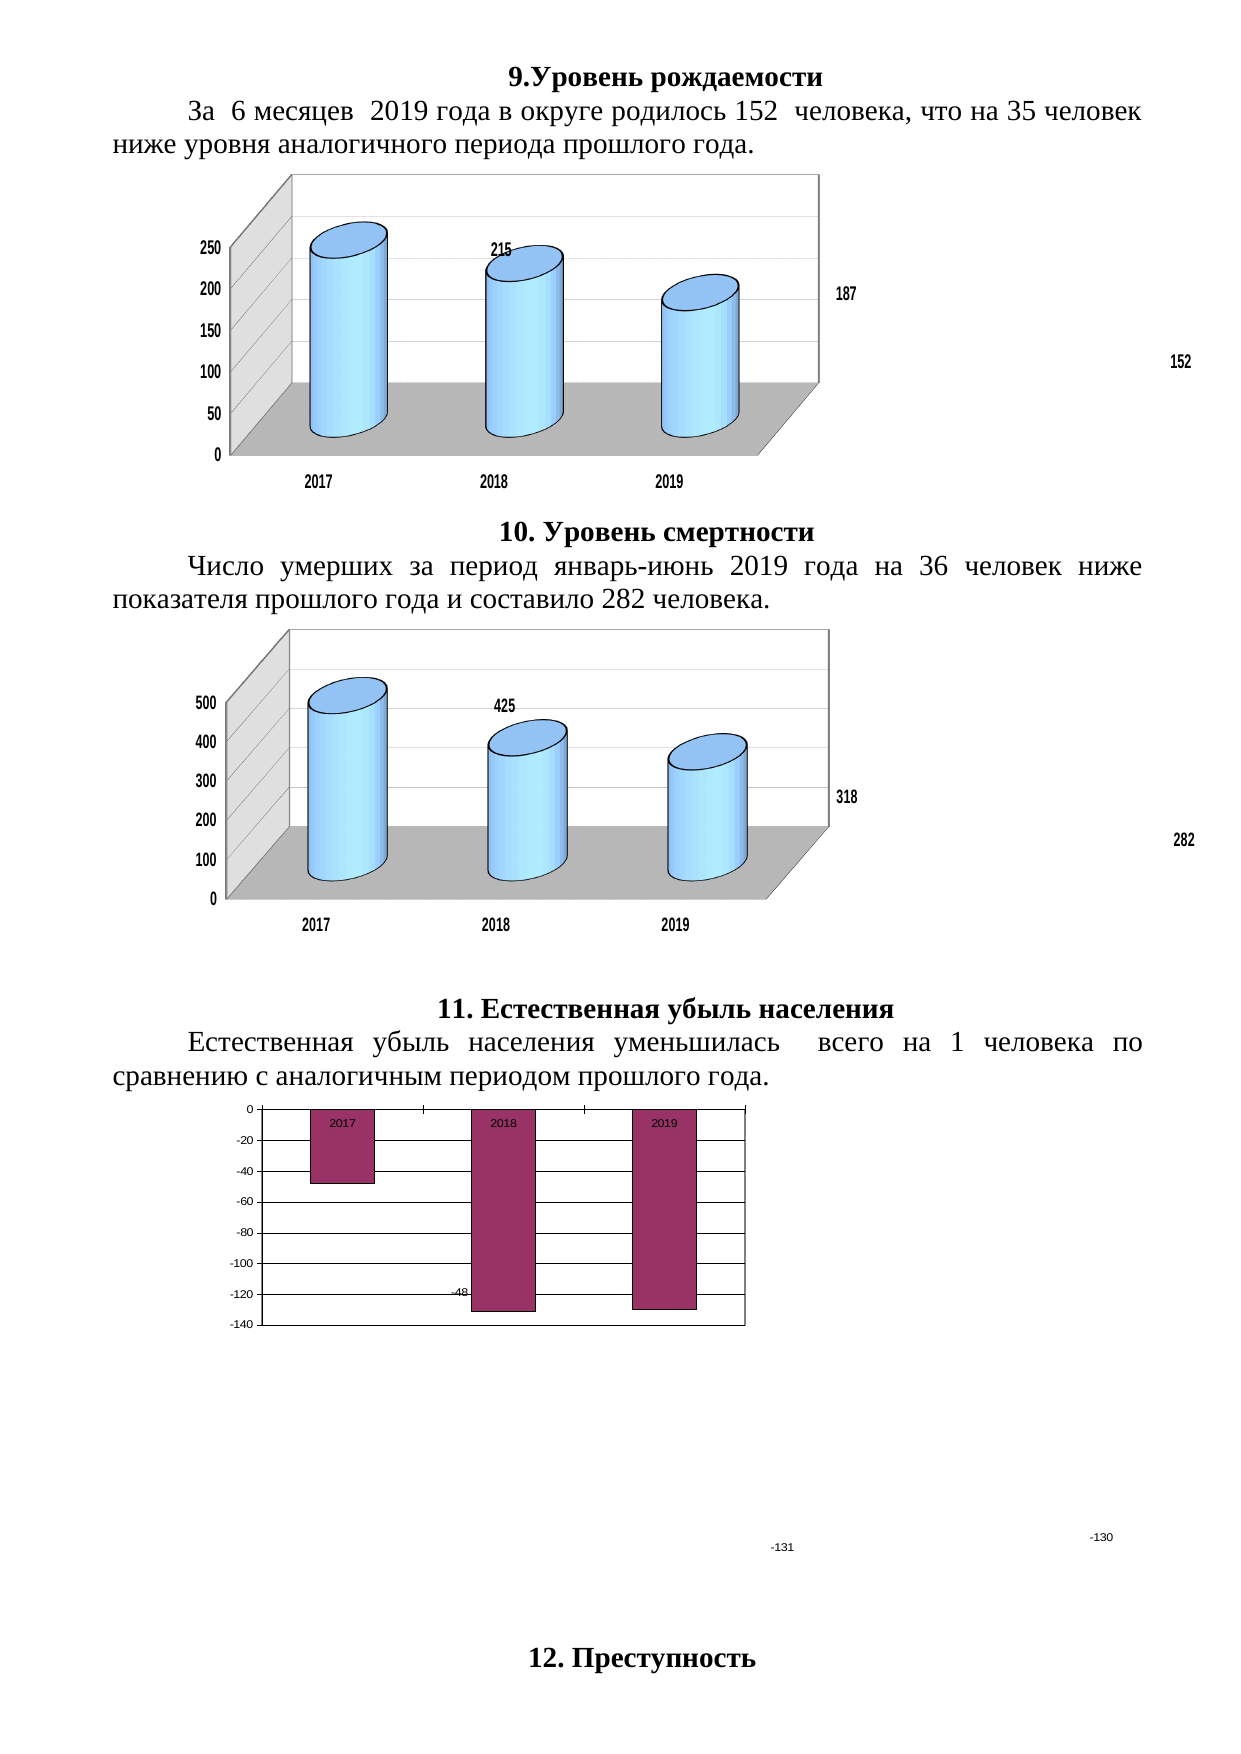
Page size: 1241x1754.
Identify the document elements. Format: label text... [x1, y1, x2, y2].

text Число умерших за период январь-июнь 2019 года на 36 человек ниже показателя прошлого года и составило 282 человека. [112, 548, 1144, 615]
text 11. Естественная убыль населения [112, 991, 1144, 1024]
text За 6 месяцев 2019 года в округе родилось 152 человека, что на 35 человек ниже уровня аналогичного периода прошлого года. [112, 93, 1144, 160]
text 9.Уровень рождаемости [112, 59, 1144, 93]
text 12. Преступность [112, 1640, 1144, 1674]
text 10. Уровень смертности [112, 514, 1144, 548]
text Естественная убыль населения уменьшилась всего на 1 человека по сравнению с аналогичным периодом прошлого года. [112, 1024, 1144, 1091]
